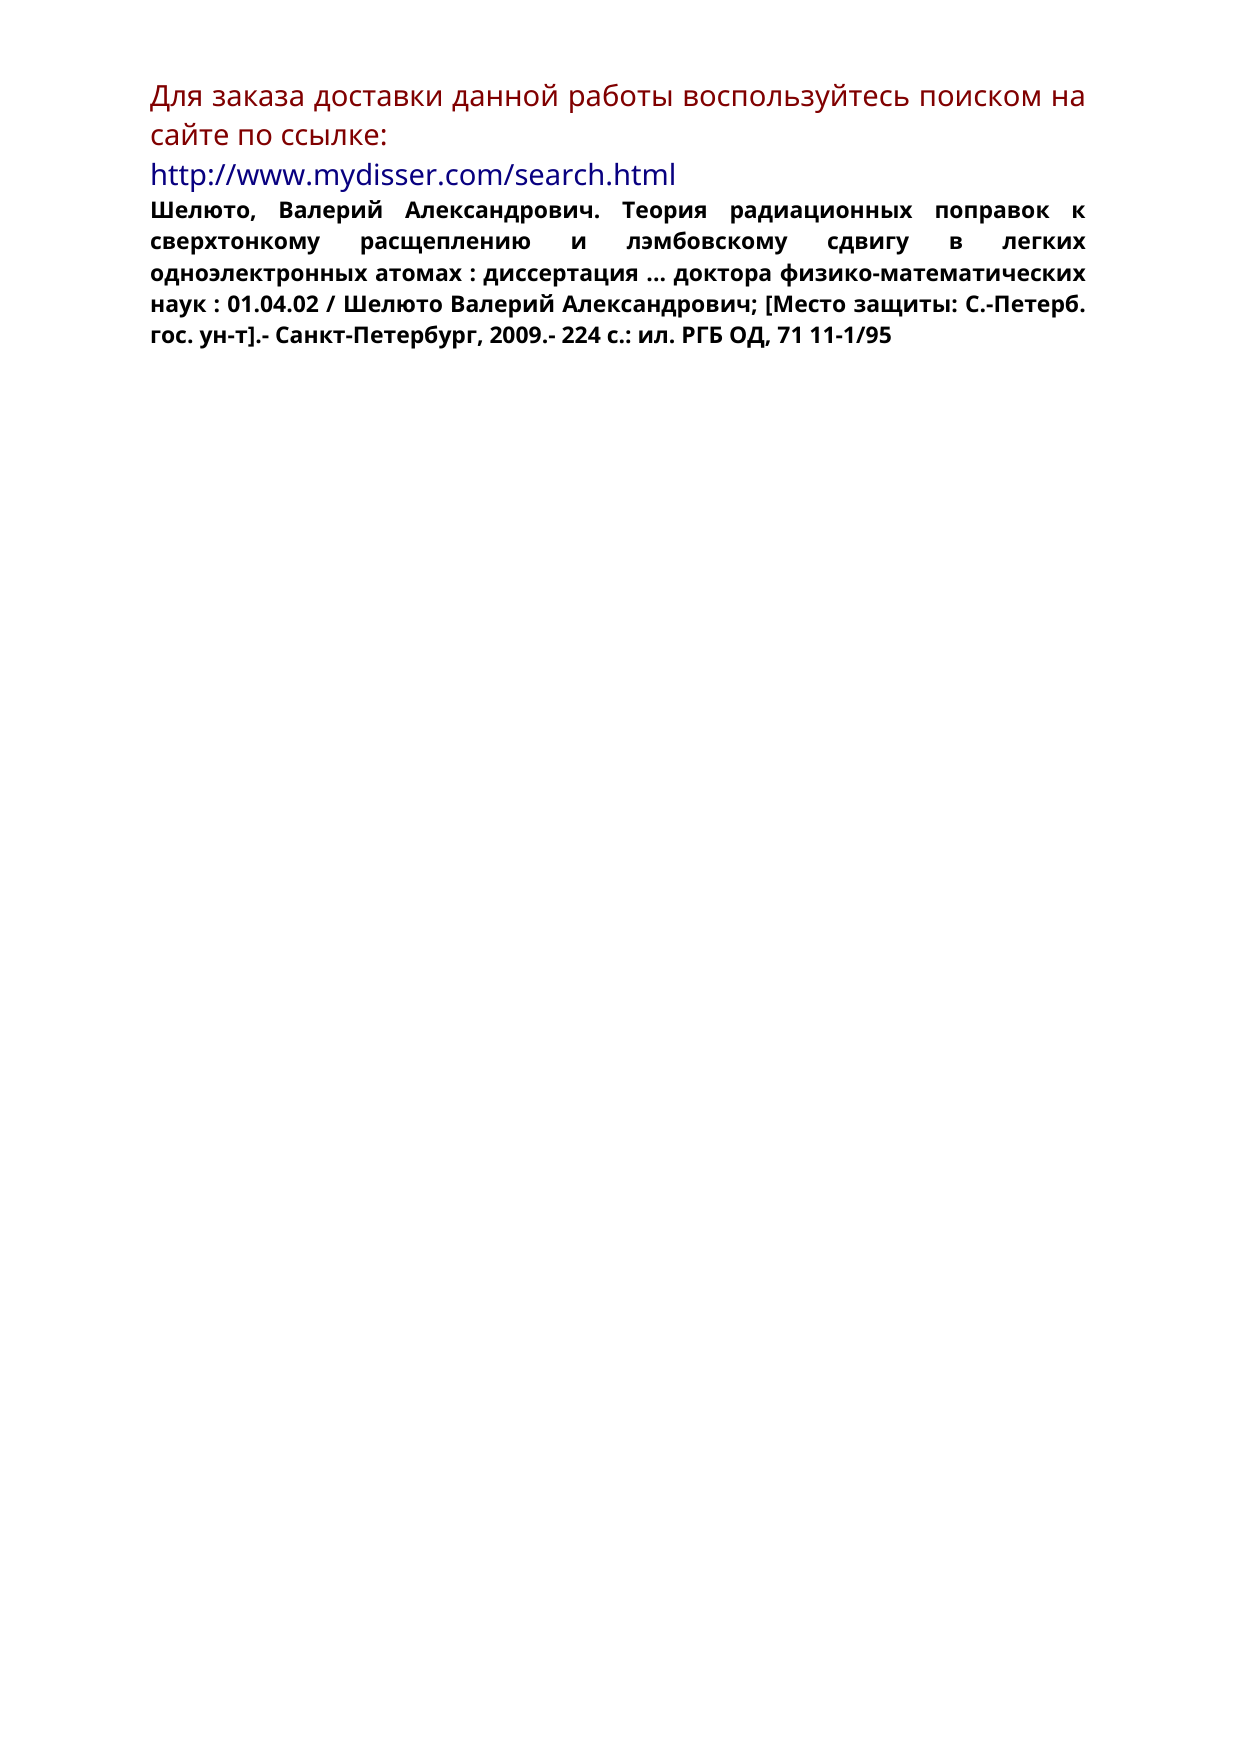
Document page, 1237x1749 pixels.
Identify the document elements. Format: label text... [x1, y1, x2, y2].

text Шелюто, Валерий Александрович. Теория радиационных поправок к сверхтонкому расщеплению и лэмбовскому сдвигу в легких одноэлектронных атомах : диссертация ... доктора физико-математических наук : 01.04.02 / Шелюто Валерий Александрович; [Место защиты: С.-Петерб. гос. ун-т].- Санкт-Петербург, 2009.- 224 с.: ил. РГБ ОД, 71 11-1/95 [150, 194, 1086, 350]
